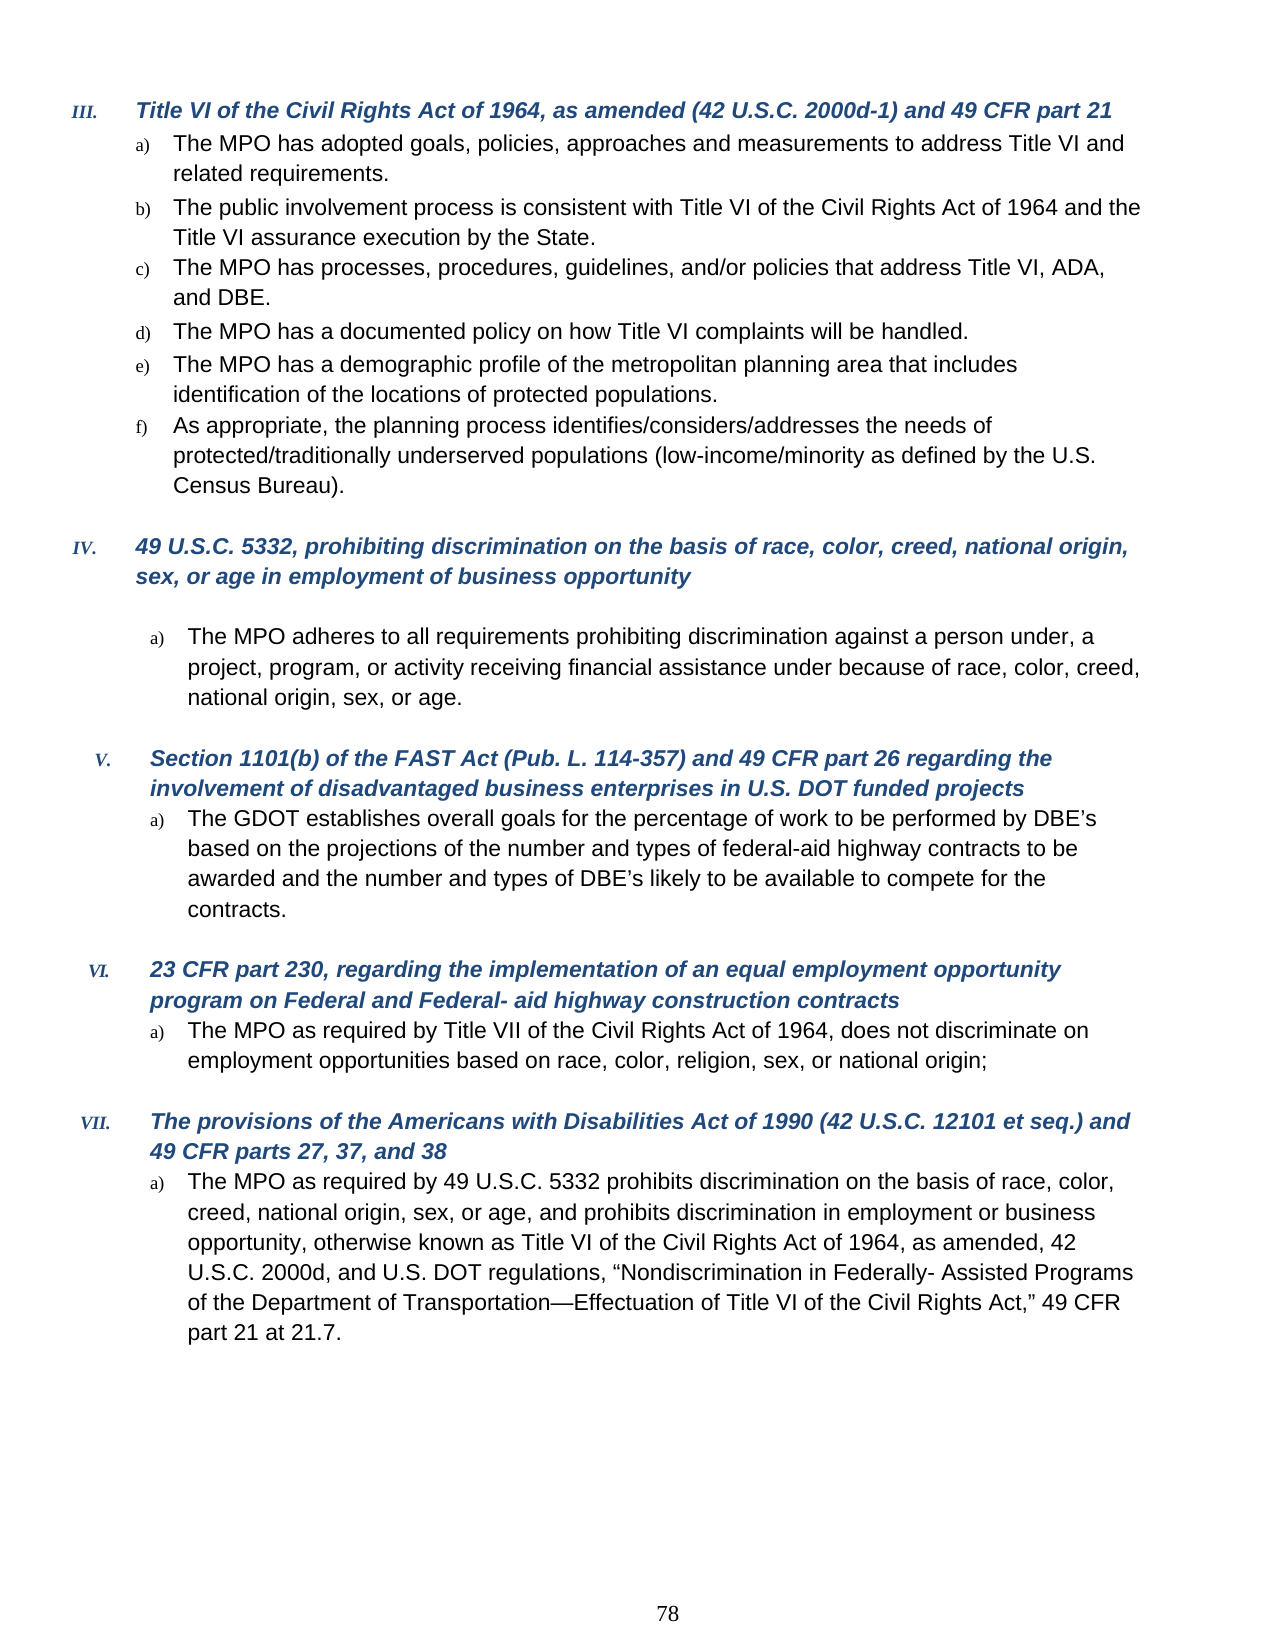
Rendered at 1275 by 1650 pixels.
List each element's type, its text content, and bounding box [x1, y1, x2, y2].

list The MPO has processes, procedures, guidelines, and/or policies that address Title VI, ADA, and DBE. [135, 254, 1148, 311]
subtitle The provisions of the Americans with Disabilities Act of 1990 (42 U.S.C. 12101 et seq.) and 49 CFR parts 27, 37, and 38 [80, 1108, 1148, 1164]
list The MPO adheres to all requirements prohibiting discrimination against a person under, a project, program, or activity receiving financial assistance under because of race, color, creed, national origin, sex, or age. [150, 623, 1148, 710]
list The MPO has adopted goals, policies, approaches and measurements to address Title VI and related requirements. [135, 130, 1148, 186]
list The MPO has a demographic profile of the metropolitan planning area that includes identification of the locations of protected populations. [135, 351, 1148, 407]
subtitle 23 CFR part 230, regarding the implementation of an equal employment opportunity program on Federal and Federal- aid highway construction contracts [88, 956, 1148, 1013]
subtitle Title VI of the Civil Rights Act of 1964, as amended (42 U.S.C. 2000d-1) and 49 CFR part 21 [71, 97, 1148, 123]
subtitle 49 U.S.C. 5332, prohibiting discrimination on the basis of race, color, creed, national origin, sex, or age in employment of business opportunity [72, 533, 1148, 589]
list The MPO has a documented policy on how Title VI complaints will be handled. [135, 318, 1148, 344]
list The public involvement process is consistent with Title VI of the Civil Rights Act of 1964 and the Title VI assurance execution by the State. [135, 193, 1148, 250]
list The MPO as required by Title VII of the Civil Rights Act of 1964, does not discriminate on employment opportunities based on race, color, religion, sex, or national origin; [150, 1017, 1148, 1073]
list As appropriate, the planning process identifies/considers/addresses the needs of protected/traditionally underserved populations (low-income/minority as defined by the U.S. Census Bureau). [135, 412, 1148, 498]
subtitle Section 1101(b) of the FAST Act (Pub. L. 114-357) and 49 CFR part 26 regarding the involvement of disadvantaged business enterprises in U.S. DOT funded projects [94, 744, 1148, 801]
list The GDOT establishes overall goals for the percentage of work to be performed by DBE’s based on the projections of the number and types of federal-aid highway contracts to be awarded and the number and types of DBE’s likely to be available to compete for the contracts. [150, 805, 1148, 922]
list The MPO as required by 49 U.S.C. 5332 prohibits discrimination on the basis of race, color, creed, national origin, sex, or age, and prohibits discrimination in employment or business opportunity, otherwise known as Title VI of the Civil Rights Act of 1964, as amended, 42 U.S.C. 2000d, and U.S. DOT regulations, “Nondiscrimination in Federally- Assisted Programs of the Department of Transportation—Effectuation of Title VI of the Civil Rights Act,” 49 CFR part 21 at 21.7. [150, 1168, 1148, 1346]
